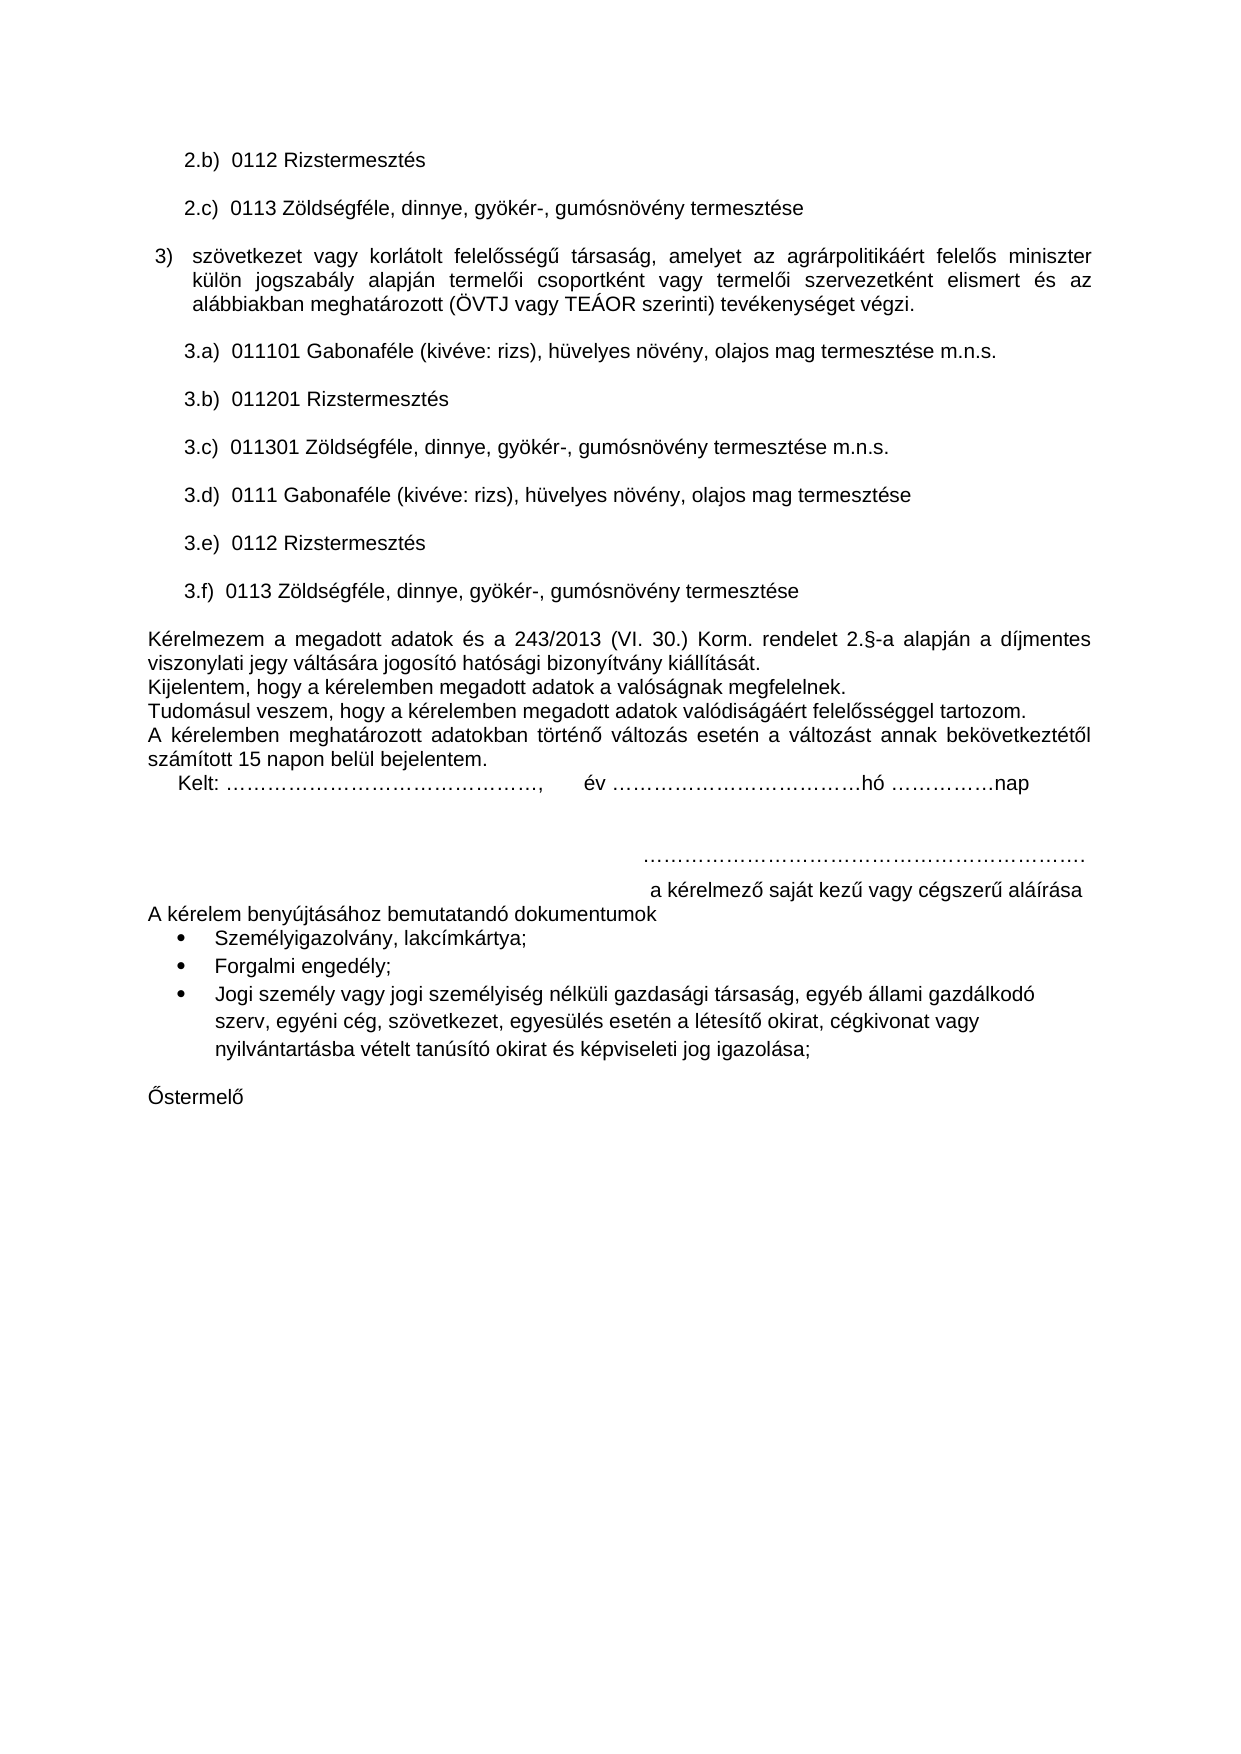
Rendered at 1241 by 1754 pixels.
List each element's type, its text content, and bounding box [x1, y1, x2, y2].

text Őstermelő [148, 1085, 1093, 1109]
list szövetkezet vagy korlátolt felelősségű társaság, amelyet az agrárpolitikáért felelős miniszter külön jogszabály alapján termelői csoportként vagy termelői szervezetként elismert és az alábbiakban meghatározott (ÖVTJ vagy TEÁOR szerinti) tevékenységet végzi. [154, 243, 1093, 315]
text ) 0113 Zöldségféle, dinnye, gyökér-, gumósnövény termesztése [148, 579, 1093, 603]
text Kijelentem, hogy a kérelemben megadott adatok a valóságnak megfelelnek. [148, 675, 1093, 699]
text ………………………………………………………. [148, 842, 1093, 866]
text 3.c) 011301 Zöldségféle, dinnye, gyökér-, gumósnövény termesztése m.n.s. [148, 435, 1093, 459]
list Személyigazolvány, lakcímkártya; [177, 926, 1093, 950]
text Kelt: ………………………………………, év ………………………………hó ……………nap [148, 771, 1093, 794]
text 3.a) 011101 Gabonaféle (kivéve: rizs), hüvelyes növény, olajos mag termesztése m.n.s. [148, 339, 1093, 363]
text 3.d) 0111 Gabonaféle (kivéve: rizs), hüvelyes növény, olajos mag termesztése [148, 483, 1093, 507]
text 2.c) 0113 Zöldségféle, dinnye, gyökér-, gumósnövény termesztése [148, 196, 1093, 219]
list Forgalmi engedély; [177, 954, 1093, 978]
text Tudomásul veszem, hogy a kérelemben megadott adatok valódiságáért felelősséggel tartozom. [148, 699, 1093, 723]
text A kérelem benyújtásához bemutatandó dokumentumok [148, 902, 1093, 926]
text a kérelmező saját kezű vagy cégszerű aláírása [148, 878, 1093, 902]
text A kérelemben meghatározott adatokban történő változás esetén a változást annak bekövetkeztétől számított 15 napon belül bejelentem. [148, 723, 1093, 771]
text Kérelmezem a megadott adatok és a 243/2013 (VI. 30.) Korm. rendelet 2.§-a alapján a díjmentes viszonylati jegy váltására jogosító hatósági bizonyítvány kiállítását. [148, 627, 1093, 675]
text 2.b) 0112 Rizstermesztés [148, 148, 1093, 172]
text 3.e) 0112 Rizstermesztés [148, 531, 1093, 555]
text 3.b) 011201 Rizstermesztés [148, 387, 1093, 411]
list Jogi személy vagy jogi személyiség nélküli gazdasági társaság, egyéb állami gazdálkodó szerv, egyéni cég, szövetkezet, egyesülés esetén a létesítő okirat, cégkivonat vagy nyilvántartásba vételt tanúsító okirat és képviseleti jog igazolása; [177, 981, 1093, 1061]
